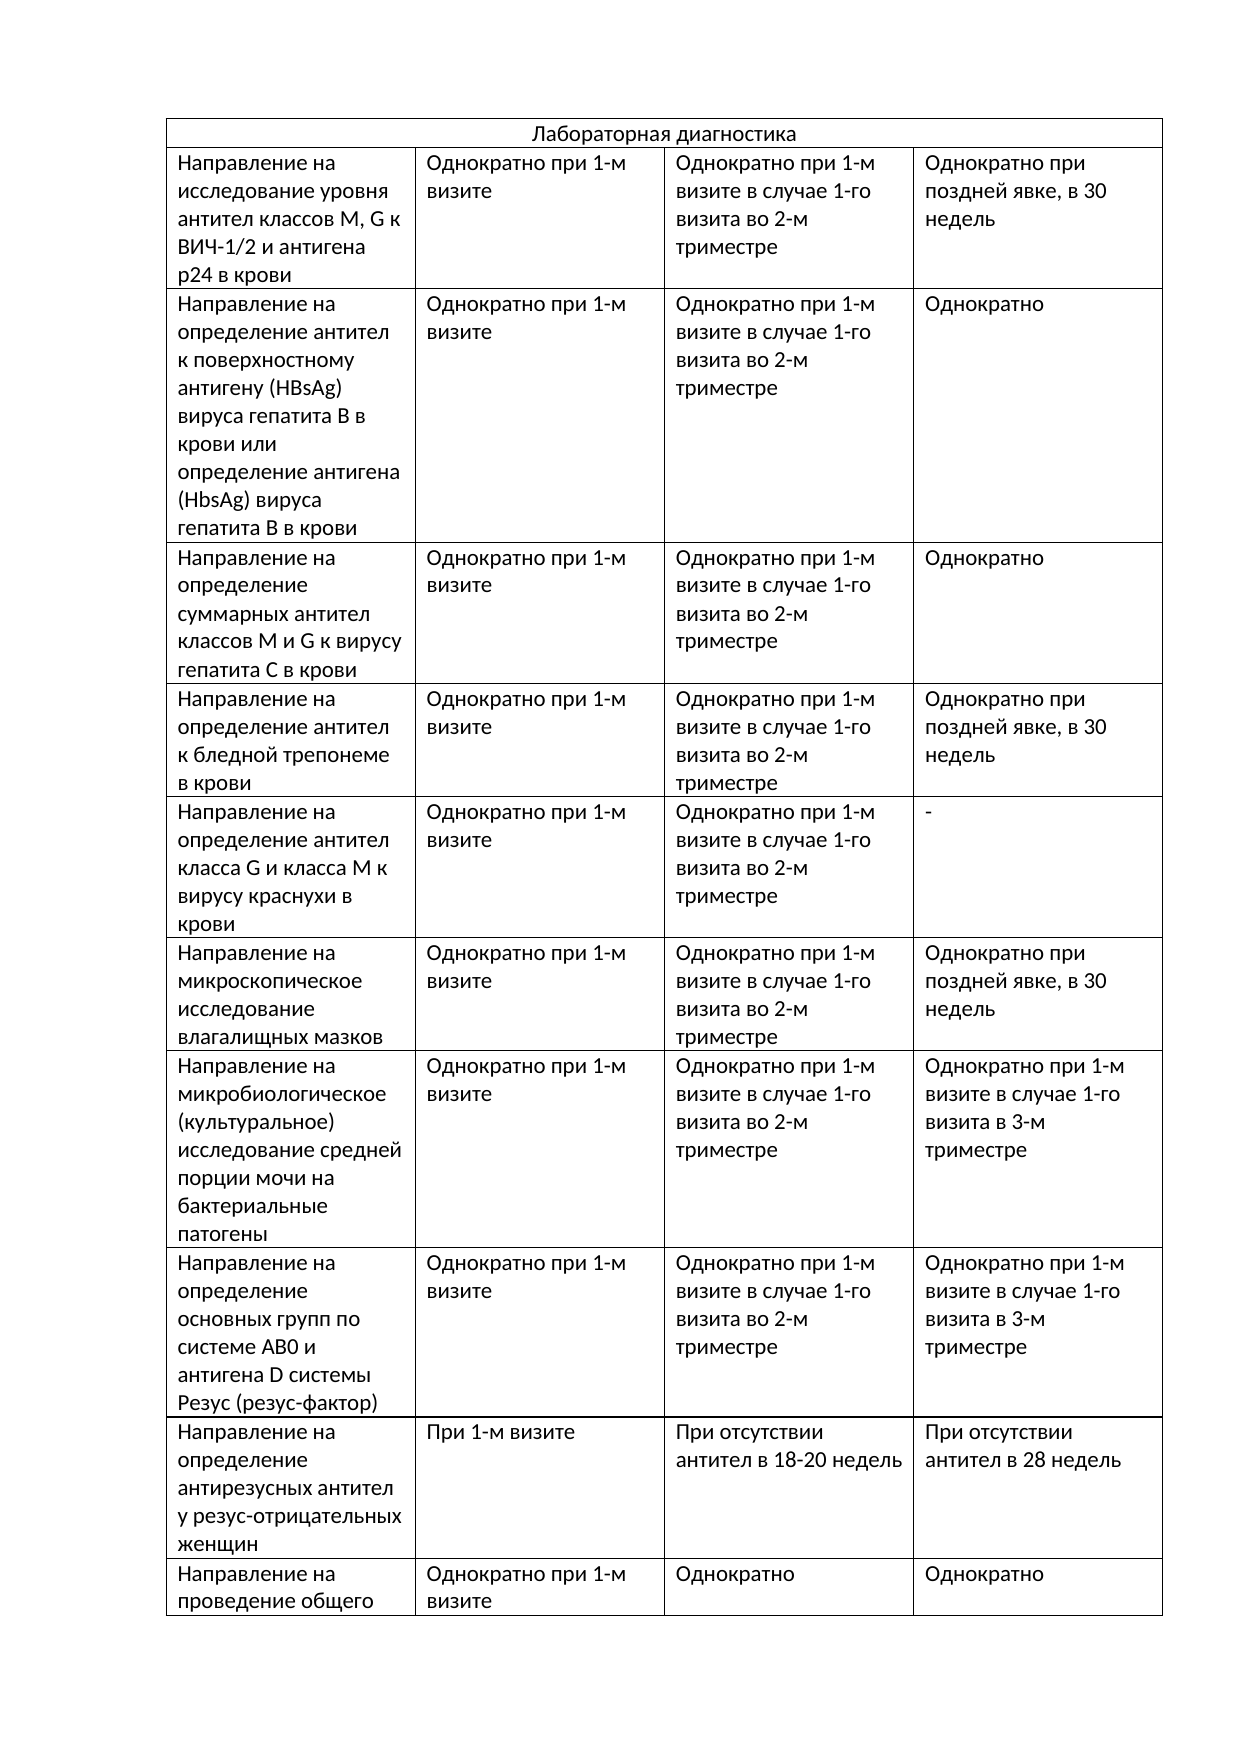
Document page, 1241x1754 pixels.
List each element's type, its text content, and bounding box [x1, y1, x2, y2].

table_cell Направление на определение антител к бледной трепонеме в крови [167, 684, 415, 796]
table_cell Однократно при 1-м визите [416, 1051, 664, 1247]
table_cell Однократно [914, 543, 1162, 683]
table_cell Однократно [665, 1559, 913, 1615]
table_cell При отсутствии антител в 18-20 недель [665, 1418, 913, 1558]
table_cell Однократно при 1-м визите в случае 1-го визита во 2-м триместре [665, 938, 913, 1050]
table_cell Однократно при 1-м визите в случае 1-го визита во 2-м триместре [665, 1051, 913, 1247]
table_cell Однократно при 1-м визите [416, 684, 664, 796]
table_cell Однократно при 1-м визите в случае 1-го визита в 3-м триместре [914, 1248, 1162, 1416]
table_cell Однократно при 1-м визите в случае 1-го визита во 2-м триместре [665, 289, 913, 542]
table_cell Однократно при 1-м визите [416, 1248, 664, 1416]
table_cell Однократно при 1-м визите [416, 797, 664, 937]
table_cell Однократно при 1-м визите [416, 289, 664, 542]
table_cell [167, 1559, 415, 1615]
table_cell Однократно при 1-м визите в случае 1-го визита во 2-м триместре [665, 1248, 913, 1416]
table_cell При 1-м визите [416, 1418, 664, 1558]
table_cell Направление на определение антирезусных антител у резус-отрицательных женщин [167, 1418, 415, 1558]
table_cell Однократно при 1-м визите в случае 1-го визита во 2-м триместре [665, 797, 913, 937]
table_cell Однократно при поздней явке, в 30 недель [914, 938, 1162, 1050]
table_cell Направление на исследование уровня антител классов M, G к ВИЧ-1/2 и антигена p24 в крови [167, 148, 415, 288]
table_cell Направление на микробиологическое (культуральное) исследование средней порции мочи на бактериальные патогены [167, 1051, 415, 1247]
table_cell Однократно при 1-м визите в случае 1-го визита во 2-м триместре [665, 543, 913, 683]
table_cell Однократно при 1-м визите в случае 1-го визита во 2-м триместре [665, 684, 913, 796]
table_cell Однократно при поздней явке, в 30 недель [914, 148, 1162, 288]
table_cell Однократно при 1-м визите [416, 148, 664, 288]
table_cell Направление на определение суммарных антител классов M и G к вирусу гепатита C в крови [167, 543, 415, 683]
table_cell Однократно при 1-м визите [416, 938, 664, 1050]
table_cell Направление на определение антител класса G и класса M к вирусу краснухи в крови [167, 797, 415, 937]
table_cell Однократно при поздней явке, в 30 недель [914, 684, 1162, 796]
table_cell Направление на определение основных групп по системе AB0 и антигена D системы Резус (резус-фактор) [167, 1248, 415, 1416]
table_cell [416, 1559, 664, 1615]
table_cell Однократно при 1-м визите в случае 1-го визита в 3-м триместре [914, 1051, 1162, 1247]
table_cell Однократно [914, 1559, 1162, 1615]
table_cell При отсутствии антител в 28 недель [914, 1418, 1162, 1558]
table_cell Однократно при 1-м визите в случае 1-го визита во 2-м триместре [665, 148, 913, 288]
table_cell Лабораторная диагностика [167, 119, 1162, 147]
table_cell Направление на определение антител к поверхностному антигену (HBsAg) вируса гепатита B в крови или определение антигена (HbsAg) вируса гепатита B в крови [167, 289, 415, 542]
table_cell Направление на микроскопическое исследование влагалищных мазков [167, 938, 415, 1050]
table_cell - [914, 797, 1162, 937]
table_cell Однократно [914, 289, 1162, 542]
table_cell Однократно при 1-м визите [416, 543, 664, 683]
